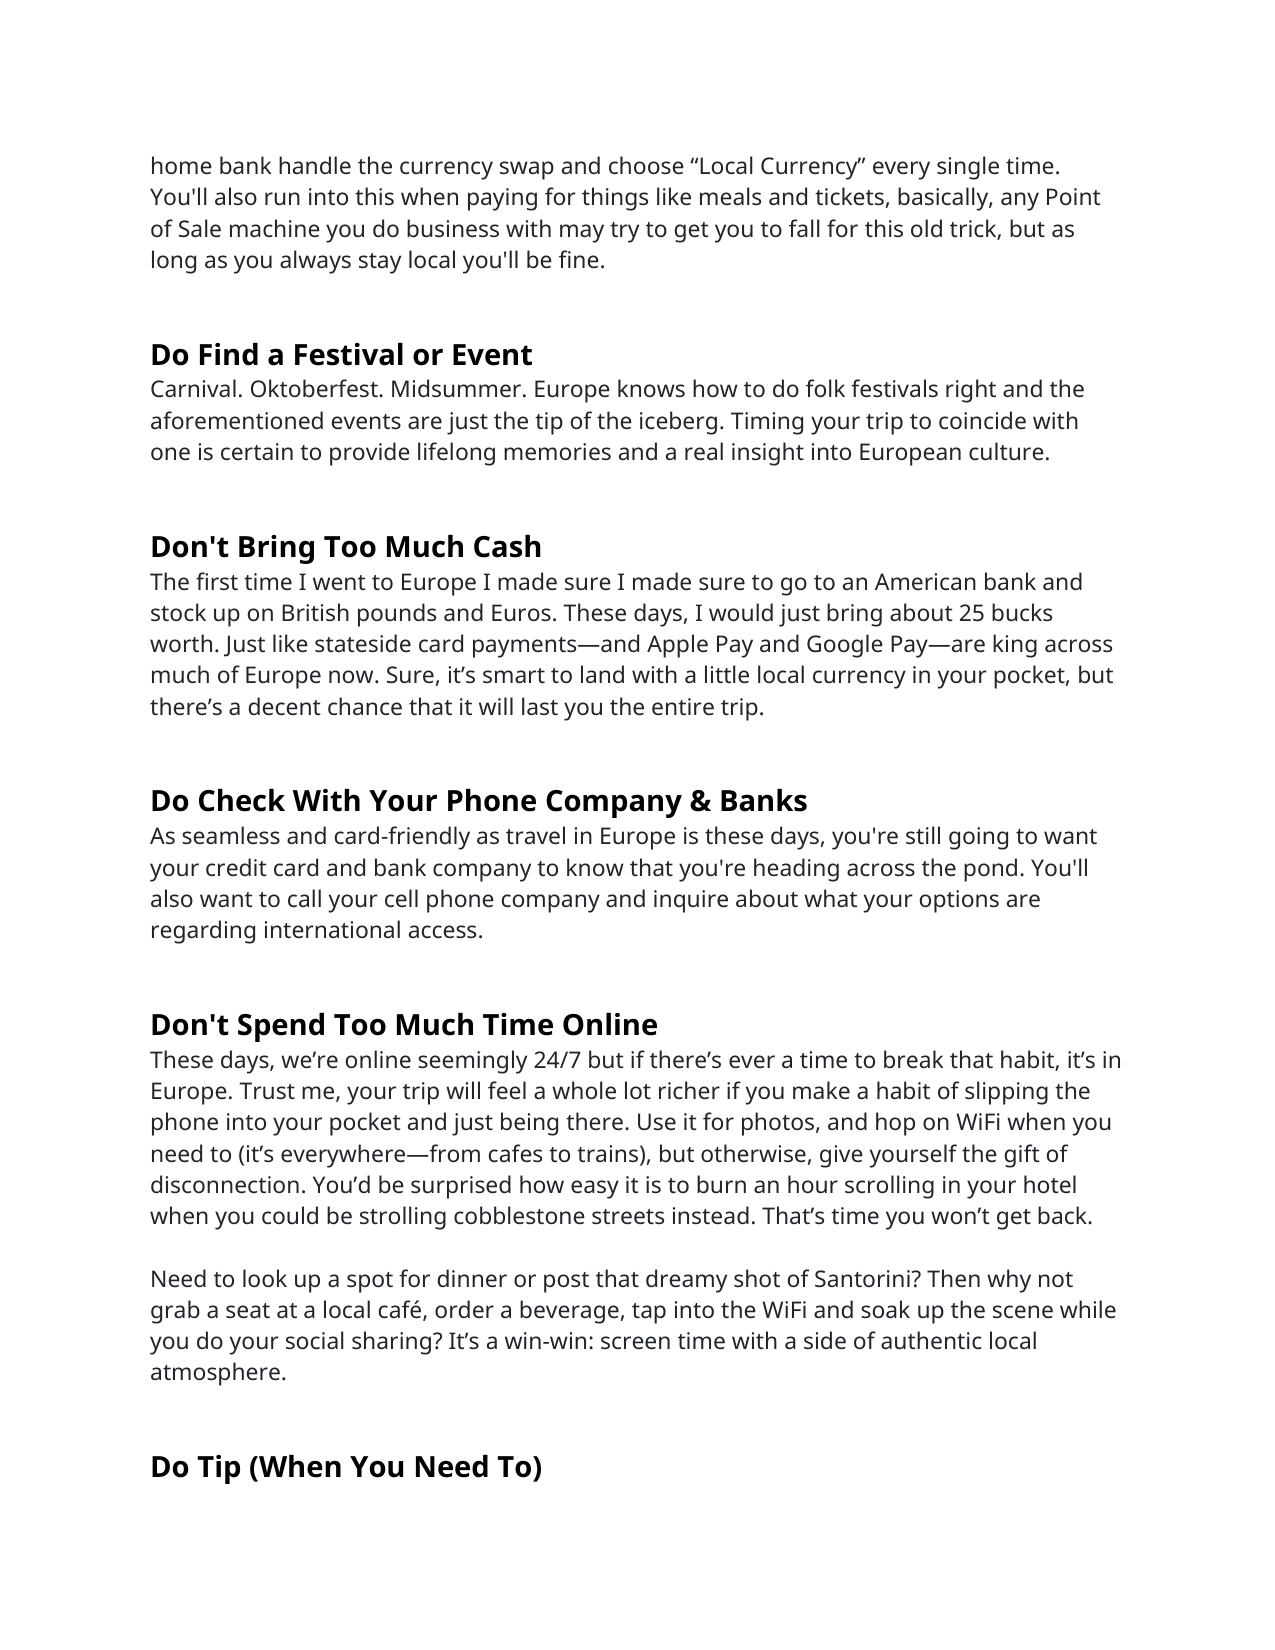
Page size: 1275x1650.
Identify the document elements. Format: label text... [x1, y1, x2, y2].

text The first time I went to Europe I made sure I made sure to go to an American bank and stock up on British pounds and Euros. These days, I would just bring about 25 bucks worth. Just like stateside card payments—and Apple Pay and Google Pay—are king across much of Europe now. Sure, it’s smart to land with a little local currency in your pocket, but there’s a decent chance that it will last you the entire trip. [150, 566, 1125, 722]
text Do Check With Your Phone Company & Banks [150, 722, 1125, 820]
text Carnival. Oktoberfest. Midsummer. Europe knows how to do folk festivals right and the aforementioned events are just the tip of the iceberg. Timing your trip to coincide with one is certain to provide lifelong memories and a real insight into European culture. [150, 373, 1125, 467]
text These days, we’re online seemingly 24/7 but if there’s ever a time to break that habit, it’s in Europe. Trust me, your trip will feel a whole lot richer if you make a habit of slipping the phone into your pocket and just being there. Use it for photos, and hop on WiFi when you need to (it’s everywhere—from cafes to trains), but otherwise, give yourself the gift of disconnection. You’d be surprised how easy it is to burn an hour scrolling in your hotel when you could be strolling cobblestone streets instead. That’s time you won’t get back. Need to look up a spot for dinner or post that dreamy shot of Santorini? Then why not grab a seat at a local café, order a beverage, tap into the WiFi and soak up the scene while you do your social sharing? It’s a win-win: screen time with a side of authentic local atmosphere. [150, 1044, 1125, 1387]
text As seamless and card-friendly as travel in Europe is these days, you're still going to want your credit card and bank company to know that you're heading across the pond. You'll also want to call your cell phone company and inquire about what your options are regarding international access. [150, 820, 1125, 945]
text Don't Spend Too Much Time Online [150, 945, 1125, 1044]
text Do Tip (When You Need To) [150, 1387, 1125, 1486]
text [150, 150, 1125, 275]
text Do Find a Festival or Event [150, 275, 1125, 373]
text Don't Bring Too Much Cash [150, 467, 1125, 566]
